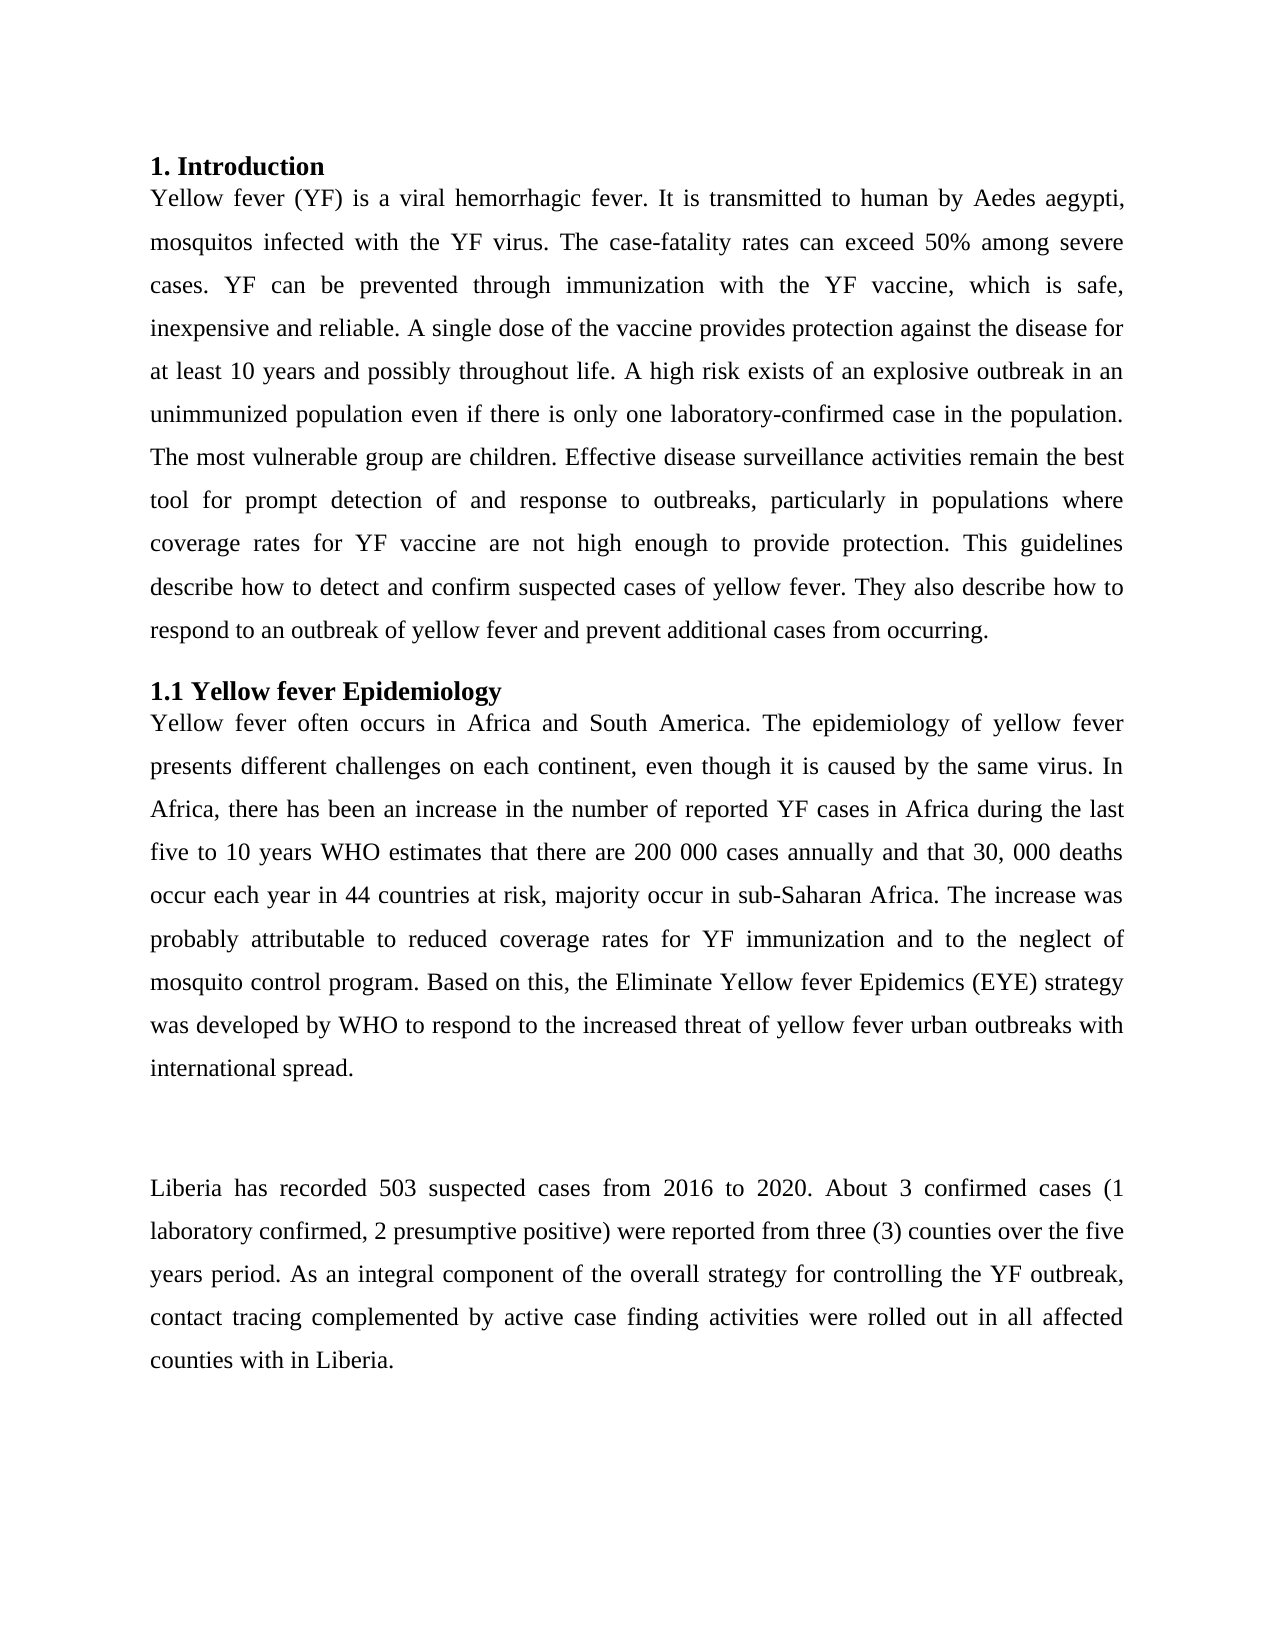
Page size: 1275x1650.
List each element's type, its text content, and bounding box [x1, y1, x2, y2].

text Yellow fever often occurs in Africa and South America. The epidemiology of yellow fever presents different challenges on each continent, even though it is caused by the same virus. In Africa, there has been an increase in the number of reported YF cases in Africa during the last five to 10 years WHO estimates that there are 200 000 cases annually and that 30, 000 deaths occur each year in 44 countries at risk, majority occur in sub-Saharan Africa. The increase was probably attributable to reduced coverage rates for YF immunization and to the neglect of mosquito control program. Based on this, the Eliminate Yellow fever Epidemics (EYE) strategy was developed by WHO to respond to the increased threat of yellow fever urban outbreaks with international spread. [150, 708, 1125, 1082]
text Liberia has recorded 503 suspected cases from 2016 to 2020. About 3 confirmed cases (1 laboratory confirmed, 2 presumptive positive) were reported from three (3) counties over the five years period. As an integral component of the overall strategy for controlling the YF outbreak, contact tracing complemented by active case finding activities were rolled out in all affected counties with in Liberia. [150, 1173, 1125, 1374]
text Yellow fever (YF) is a viral hemorrhagic fever. It is transmitted to human by Aedes aegypti, mosquitos infected with the YF virus. The case-fatality rates can exceed 50% among severe cases. YF can be prevented through immunization with the YF vaccine, which is safe, inexpensive and reliable. A single dose of the vaccine provides protection against the disease for at least 10 years and possibly throughout life. A high risk exists of an explosive outbreak in an unimmunized population even if there is only one laboratory-confirmed case in the population. The most vulnerable group are children. Effective disease surveillance activities remain the best tool for prompt detection of and response to outbreaks, particularly in populations where coverage rates for YF vaccine are not high enough to provide protection. This guidelines describe how to detect and confirm suspected cases of yellow fever. They also describe how to respond to an outbreak of yellow fever and prevent additional cases from occurring. [150, 183, 1125, 643]
subtitle 1. Introduction [150, 150, 1125, 181]
subtitle 1.1 Yellow fever Epidemiology [150, 674, 1125, 706]
